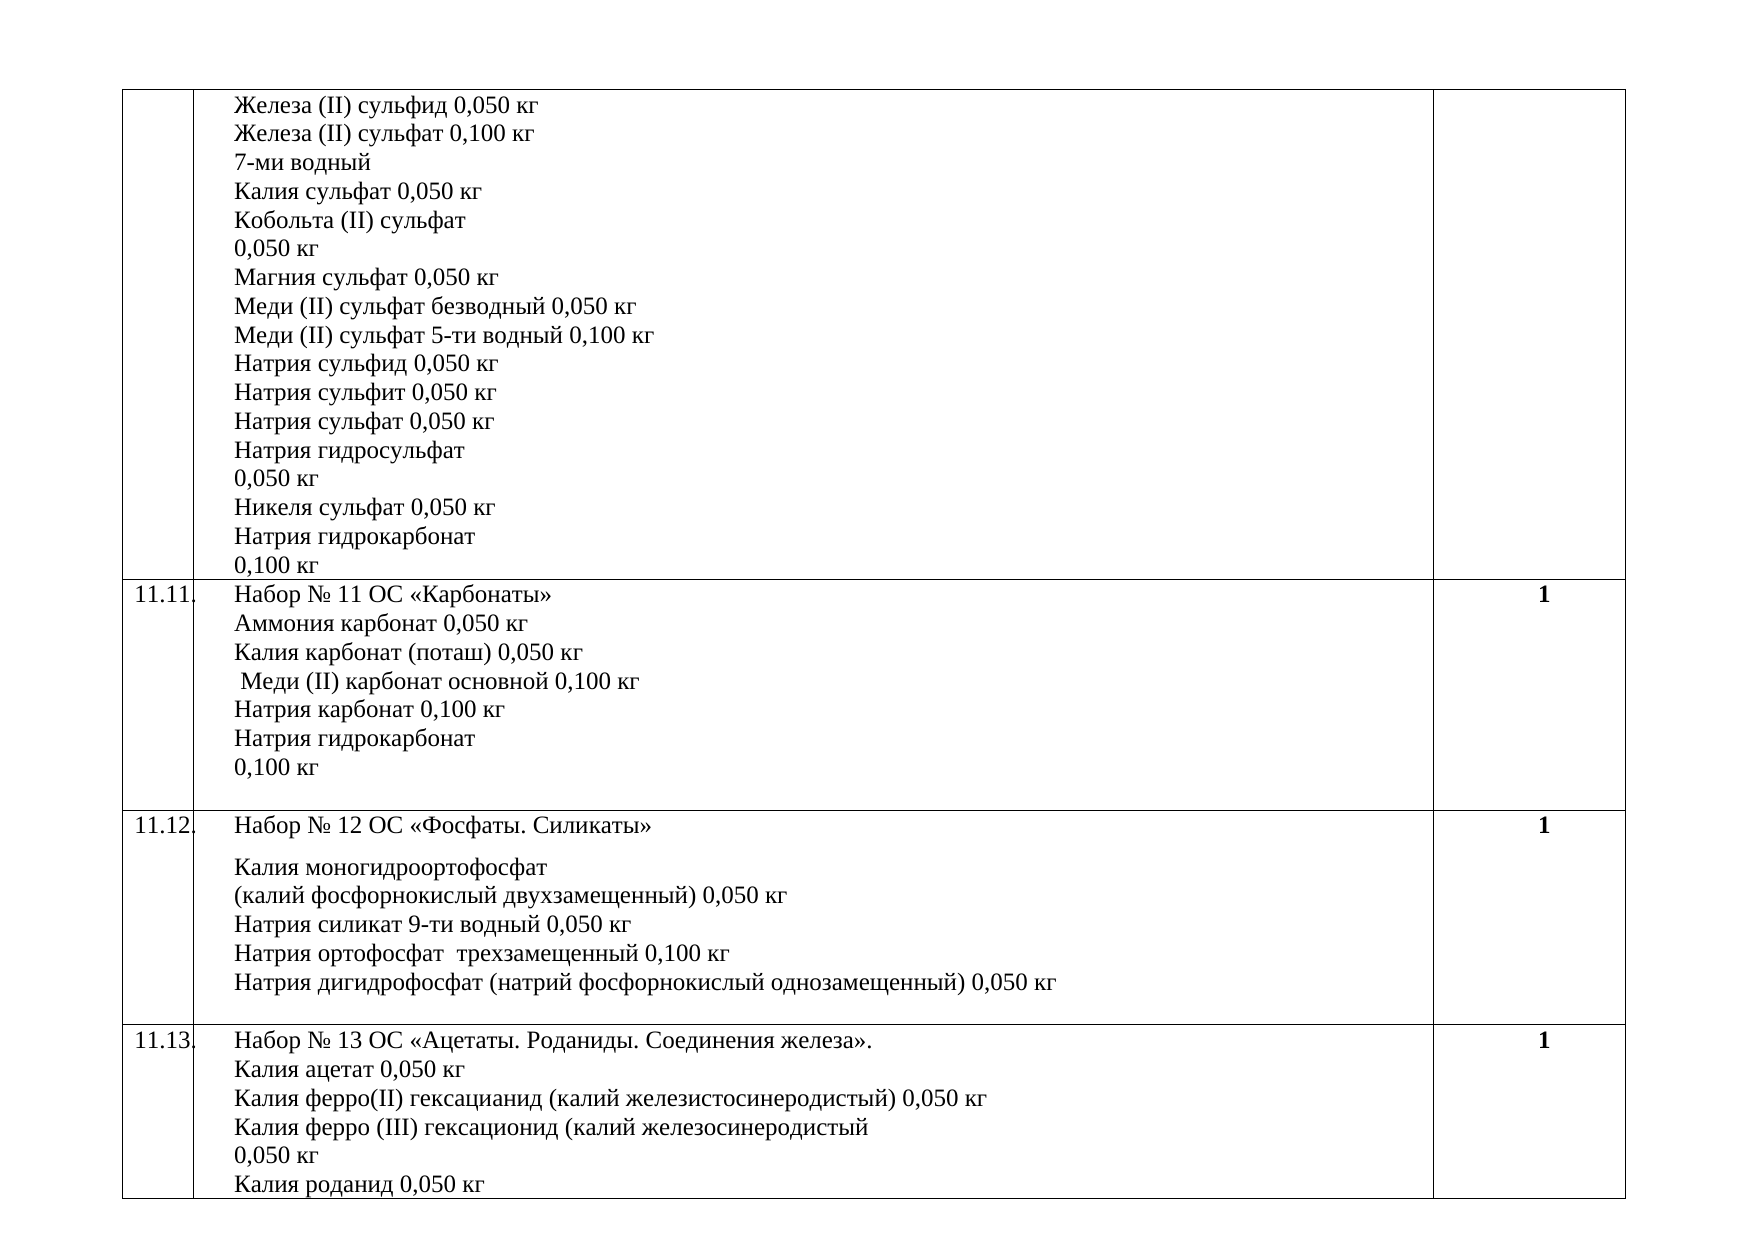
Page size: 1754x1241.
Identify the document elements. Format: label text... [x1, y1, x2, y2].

table_cell 1 [1434, 1025, 1625, 1198]
table_cell [123, 580, 193, 809]
table_cell 1 [1434, 580, 1625, 809]
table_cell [194, 1025, 1433, 1198]
table_cell 1 [1434, 90, 1625, 578]
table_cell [194, 90, 1433, 578]
table_cell [123, 811, 193, 1024]
table_cell 1 [1434, 811, 1625, 1024]
table_cell [123, 1025, 193, 1198]
table_cell [123, 90, 193, 578]
table_cell Набор № 11 ОС «Карбонаты» Аммония карбонат 0,050 кг Калия карбонат (поташ) 0,050 кг Меди (II) карбонат основной 0,100 кг Натрия карбонат 0,100 кг Натрия гидрокарбонат 0,100 кг [194, 580, 1433, 809]
table_cell Набор № 12 ОС «Фосфаты. Силикаты» Калия моногидроортофосфат (калий фосфорнокислый двухзамещенный) 0,050 кг Натрия силикат 9-ти водный 0,050 кг Натрия ортофосфат трехзамещенный 0,100 кг Натрия дигидрофосфат (натрий фосфорнокислый однозамещенный) 0,050 кг [194, 811, 1433, 1024]
